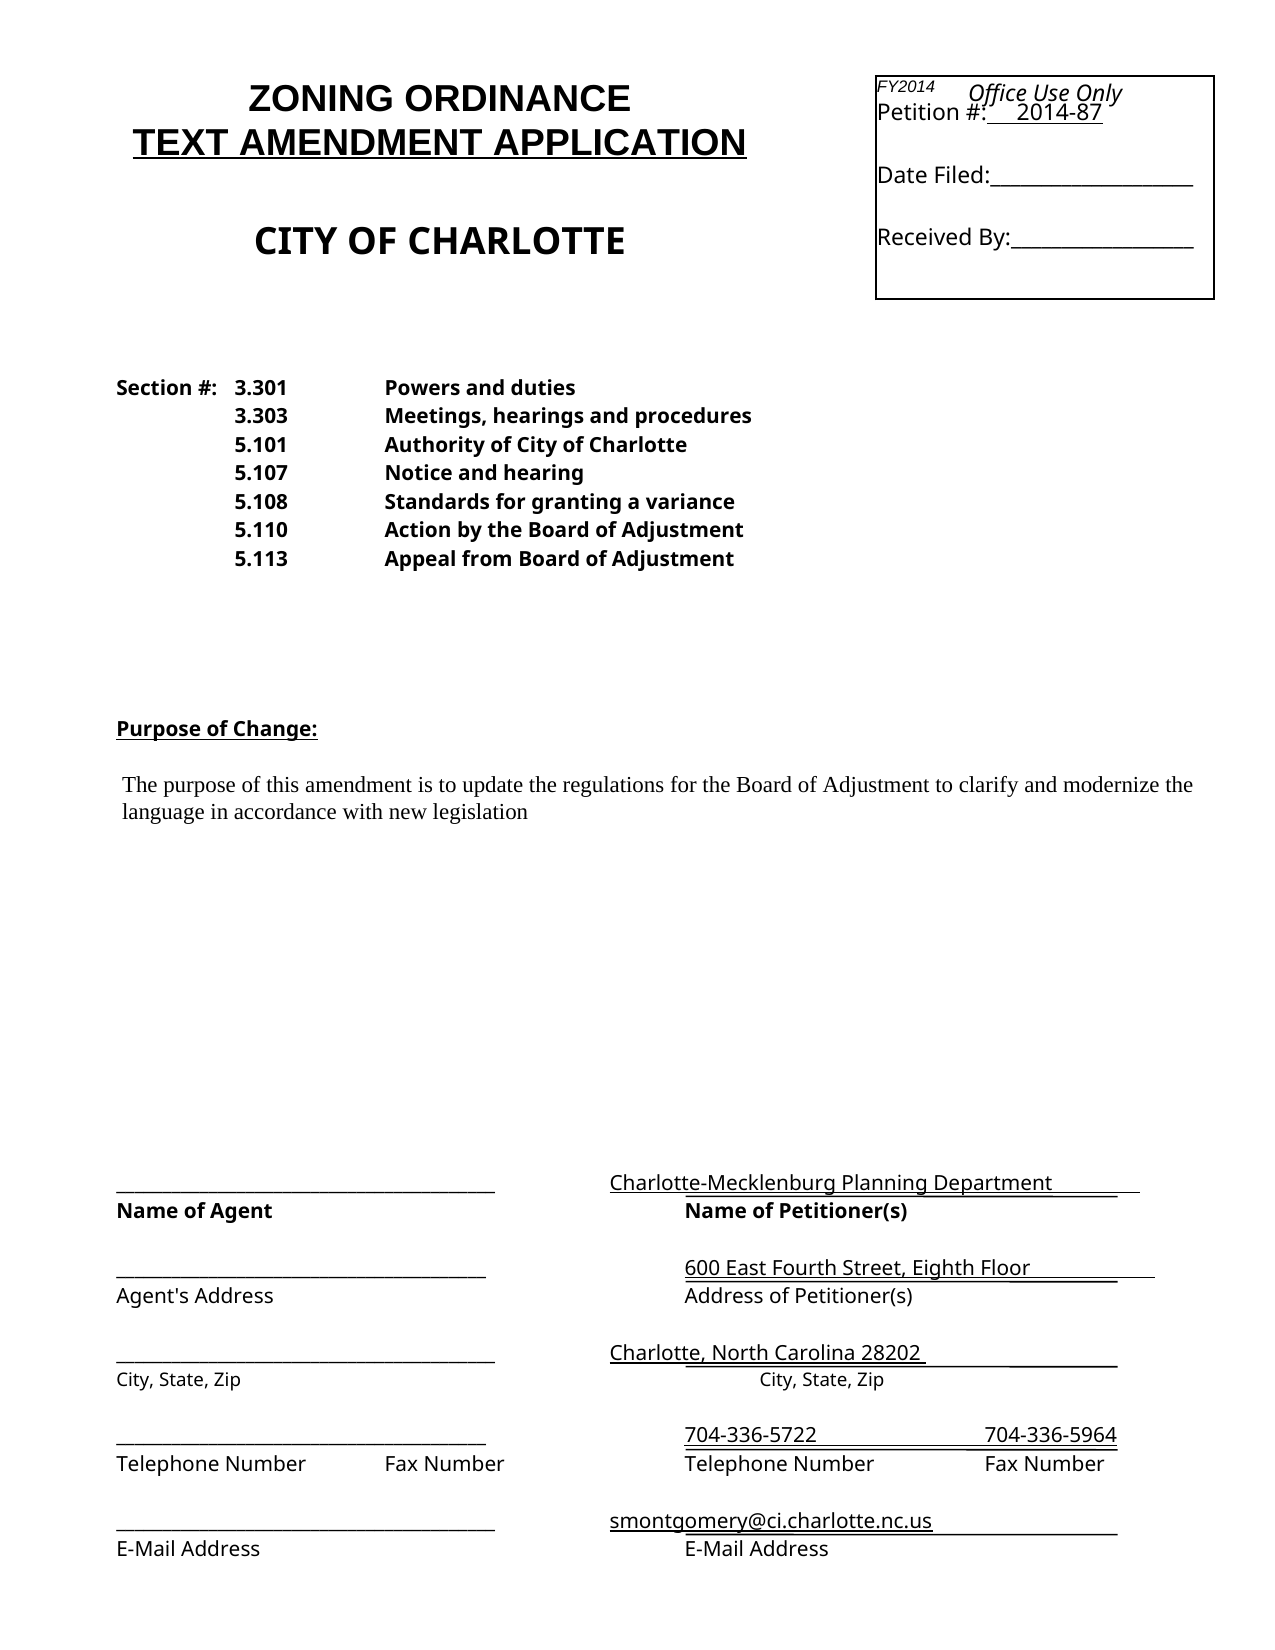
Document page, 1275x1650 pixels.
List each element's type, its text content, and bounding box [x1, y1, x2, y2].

text TEXT AMENDMENT APPLICATION [66, 120, 813, 163]
text E-Mail Address E-Mail Address [116, 1534, 1230, 1563]
text 5.107 Notice and hearing [116, 458, 1230, 487]
text _________________________________________ Charlotte-Mecklenburg Planning Department [116, 1168, 1230, 1196]
text Telephone Number Fax Number Telephone Number Fax Number [116, 1449, 1230, 1477]
text The purpose of this amendment is to update the regulations for the Board of Adjustment to clarify and modernize the language in accordance with new legislation [122, 771, 1237, 824]
text ZONING ORDINANCE [66, 77, 813, 120]
text 5.101 Authority of City of Charlotte [116, 430, 1230, 458]
text Section #: 3.301 Powers and duties [116, 373, 1230, 402]
text 3.303 Meetings, hearings and procedures [116, 402, 1230, 430]
text ________________________________________ 600 East Fourth Street, Eighth Floor [116, 1253, 1230, 1281]
text Agent's Address Address of Petitioner(s) [116, 1281, 1230, 1310]
text Office Use Only [877, 77, 1213, 108]
text 5.110 Action by the Board of Adjustment [116, 515, 1230, 544]
text Petition #: 2014-87 [877, 108, 1213, 127]
text Date Filed:____________________ [877, 158, 1213, 190]
text Received By:__________________ [877, 221, 1213, 252]
text _________________________________________ smontgomery@ci.charlotte.nc.us [116, 1506, 1230, 1534]
text City, State, Zip City, State, Zip [116, 1367, 1230, 1392]
text Name of Agent Name of Petitioner(s) [116, 1196, 1230, 1224]
text Purpose of Change: [116, 714, 1230, 743]
text 5.113 Appeal from Board of Adjustment [116, 544, 1230, 572]
text 5.108 Standards for granting a variance [116, 487, 1230, 515]
text CITY OF [66, 214, 813, 265]
text _________________________________________ Charlotte, North Carolina 28202 [116, 1338, 1230, 1367]
text ________________________________________ 704-336-5722 704-336-5964 [116, 1421, 1230, 1449]
